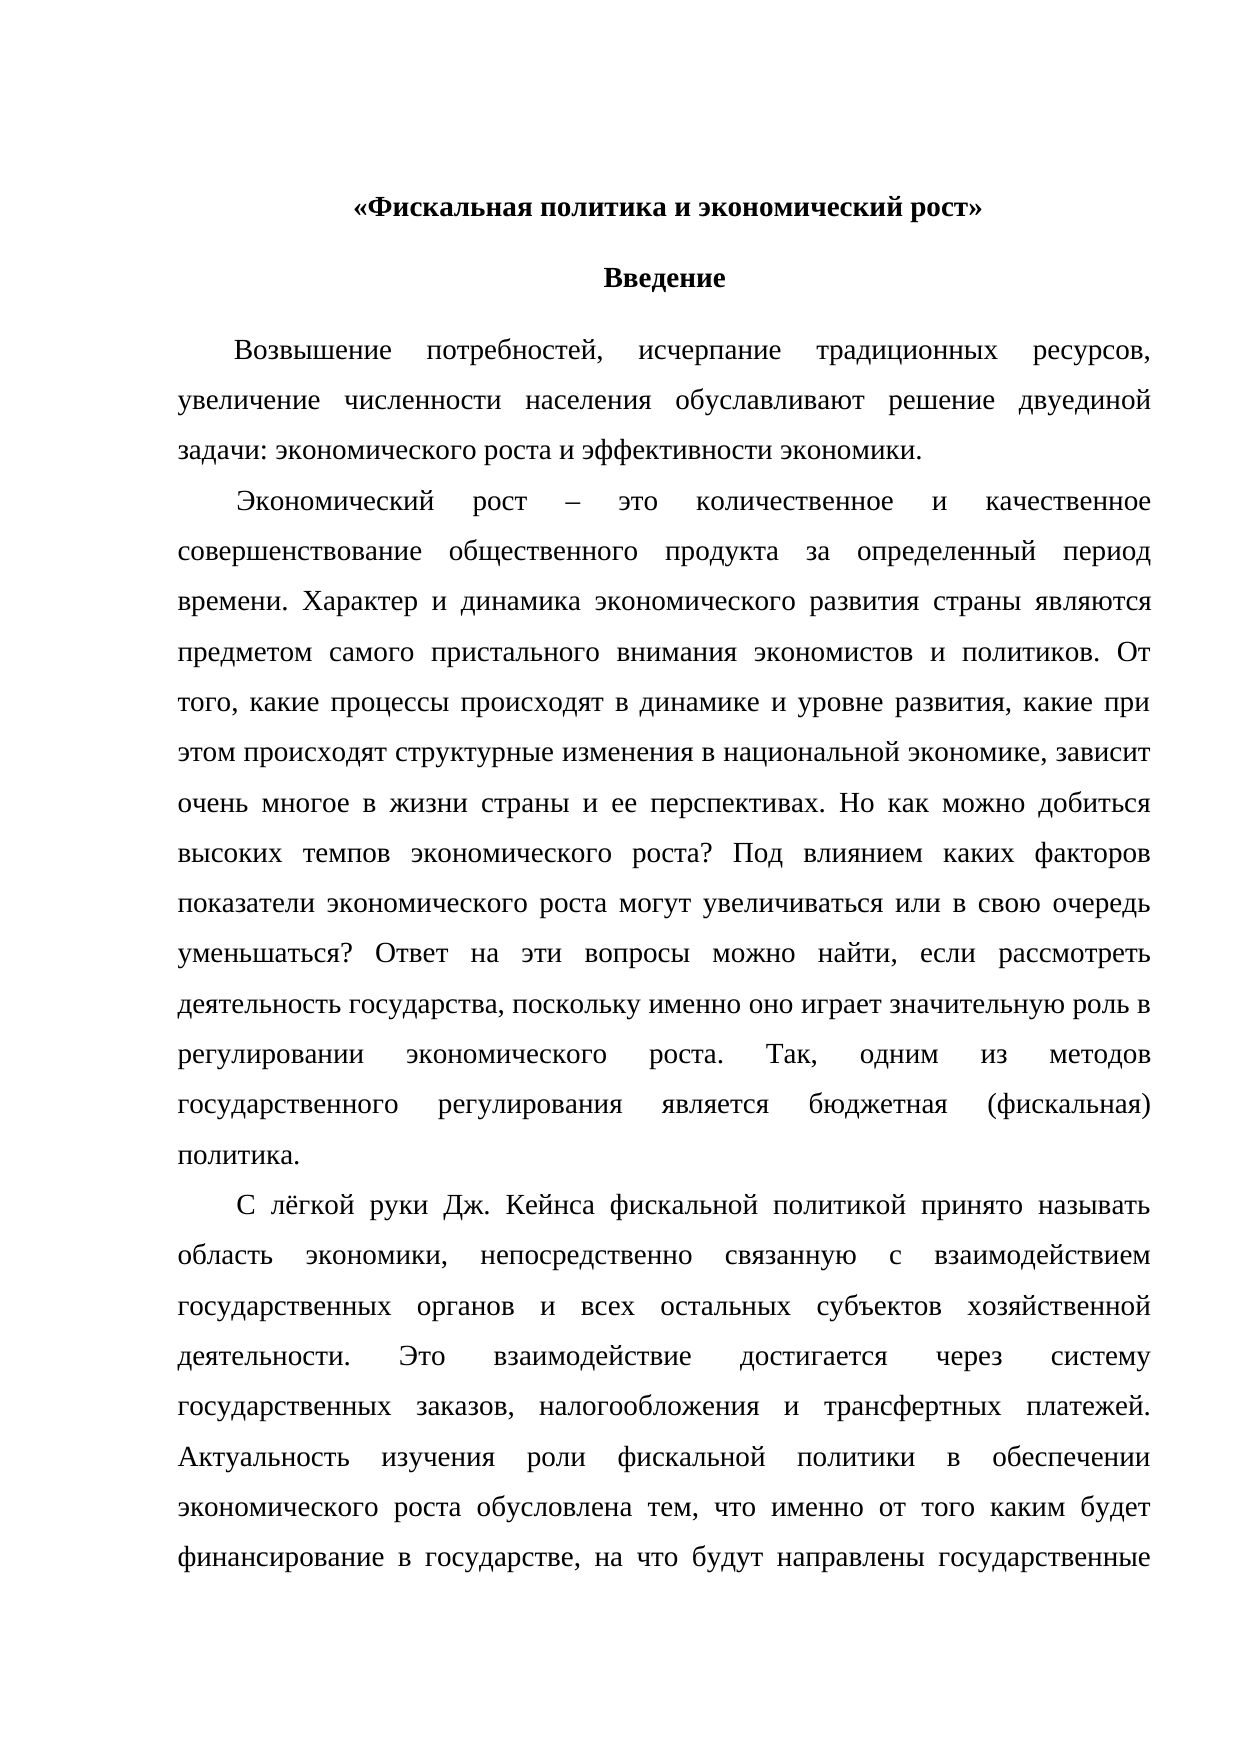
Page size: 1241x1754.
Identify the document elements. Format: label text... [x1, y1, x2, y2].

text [177, 1187, 1152, 1573]
text Возвышение потребностей, исчерпание традиционных ресурсов, увеличение численности населения обуславливают решение двуединой задачи: экономического роста и эффективности экономики. [177, 332, 1152, 466]
text Введение [177, 261, 1152, 294]
text Экономический рост – это количественное и качественное совершенствование общественного продукта за определенный период времени. Характер и динамика экономического развития страны являются предметом самого пристального внимания экономистов и политиков. От того, какие процессы происходят в динамике и уровне развития, какие при этом происходят структурные изменения в национальной экономике, зависит очень многое в жизни страны и ее перспективах. Но как можно добиться высоких темпов экономического роста? Под влиянием каких факторов показатели экономического роста могут увеличиваться или в свою очередь уменьшаться? Ответ на эти вопросы можно найти, если рассмотреть деятельность государства, поскольку именно оно играет значительную роль в регулировании экономического роста. Так, одним из методов государственного регулирования является бюджетная (фискальная) политика. [177, 483, 1152, 1170]
text «Фискальная политика и экономический рост» [177, 189, 1152, 223]
